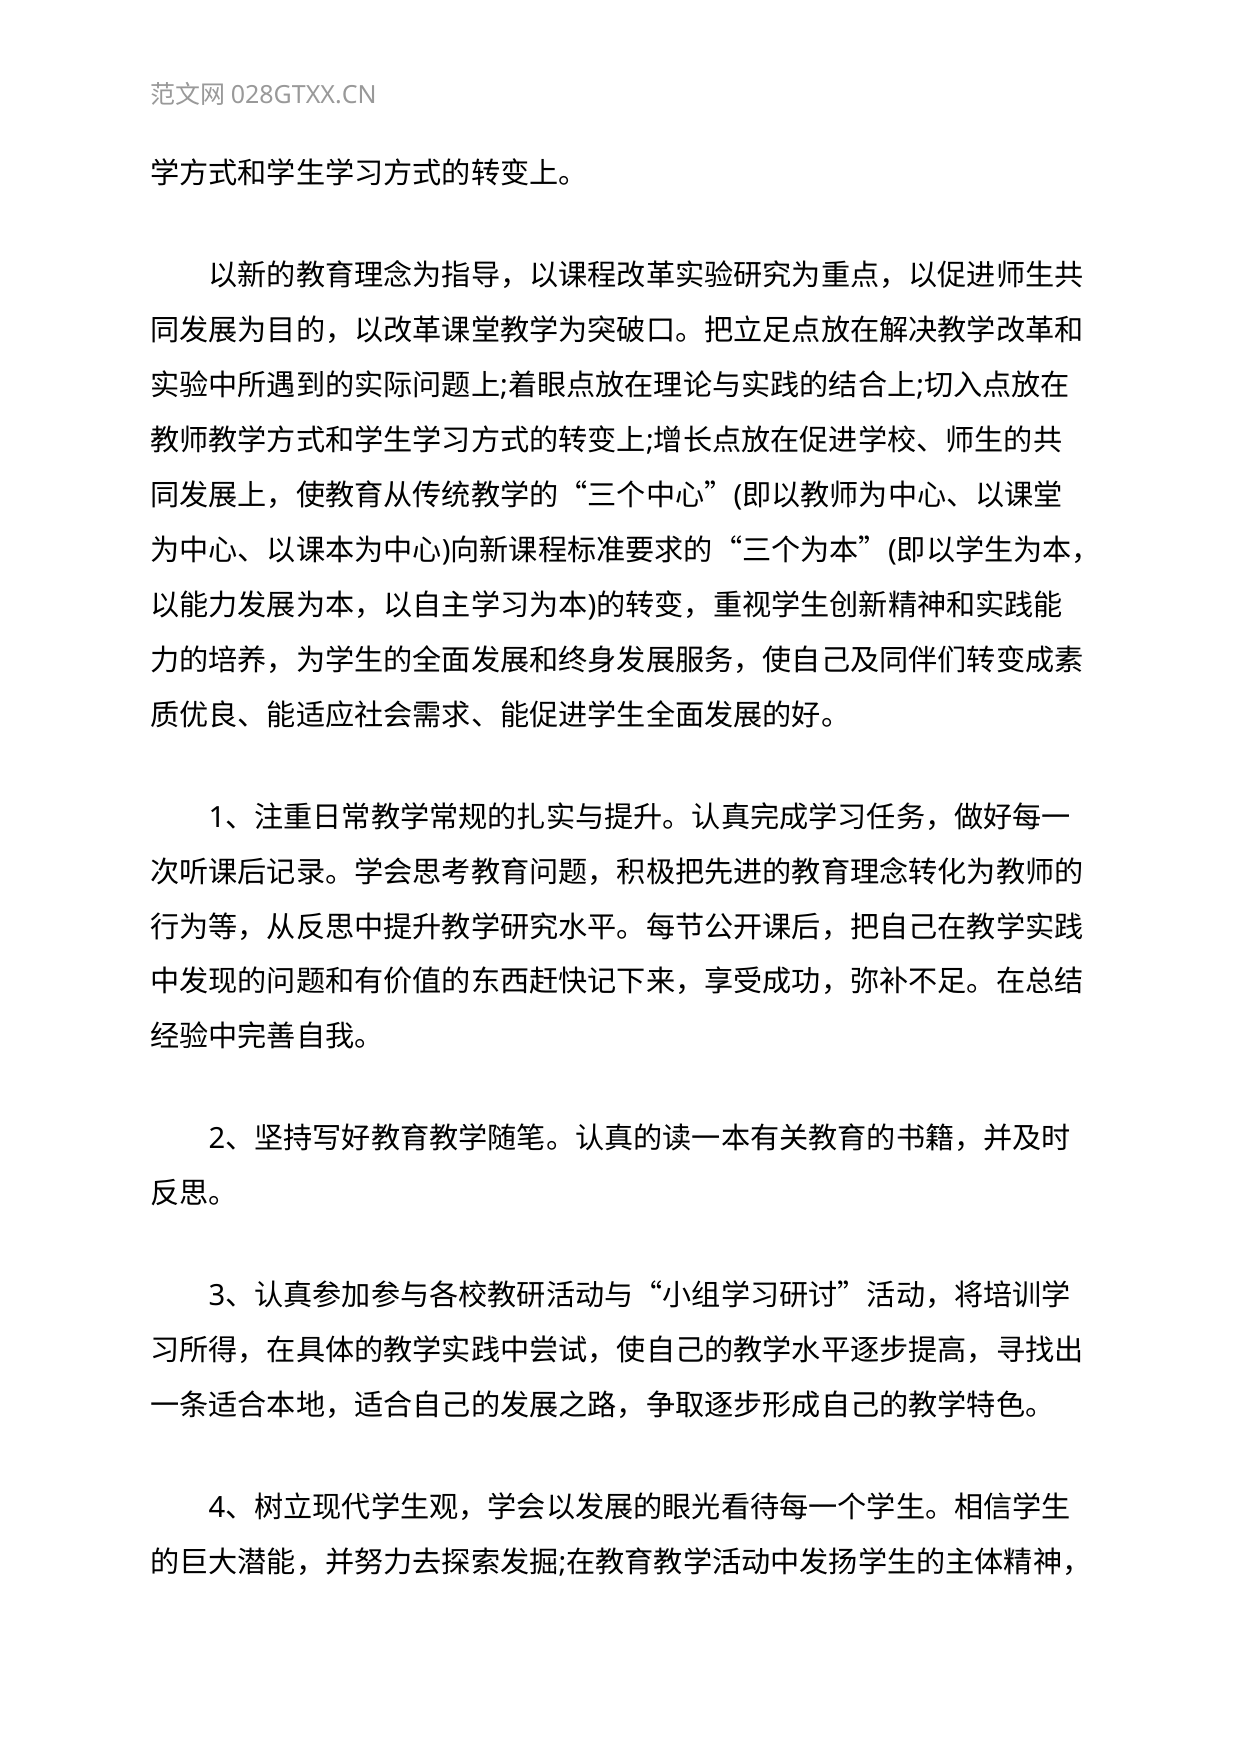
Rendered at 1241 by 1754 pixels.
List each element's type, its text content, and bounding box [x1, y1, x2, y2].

text 以新的教育理念为指导，以课程改革实验研究为重点，以促进师生共同发展为目的，以改革课堂教学为突破口。把立足点放在解决教学改革和实验中所遇到的实际问题上;着眼点放在理论与实践的结合上;切入点放在教师教学方式和学生学习方式的转变上;增长点放在促进学校、师生的共同发展上，使教育从传统教学的“三个中心”(即以教师为中心、以课堂为中心、以课本为中心)向新课程标准要求的“三个为本”(即以学生为本，以能力发展为本，以自主学习为本)的转变，重视学生创新精神和实践能力的培养，为学生的全面发展和终身发展服务，使自己及同伴们转变成素质优良、能适应社会需求、能促进学生全面发展的好。 [150, 252, 1090, 734]
text 3、认真参加参与各校教研活动与“小组学习研讨”活动，将培训学习所得，在具体的教学实践中尝试，使自己的教学水平逐步提高，寻找出一条适合本地，适合自己的发展之路，争取逐步形成自己的教学特色。 [150, 1271, 1090, 1424]
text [150, 150, 1090, 192]
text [150, 1483, 1090, 1581]
text 2、坚持写好教育教学随笔。认真的读一本有关教育的书籍，并及时反思。 [150, 1115, 1090, 1212]
text 1、注重日常教学常规的扎实与提升。认真完成学习任务，做好每一次听课后记录。学会思考教育问题，积极把先进的教育理念转化为教师的行为等，从反思中提升教学研究水平。每节公开课后，把自己在教学实践中发现的问题和有价值的东西赶快记下来，享受成功，弥补不足。在总结经验中完善自我。 [150, 793, 1090, 1055]
